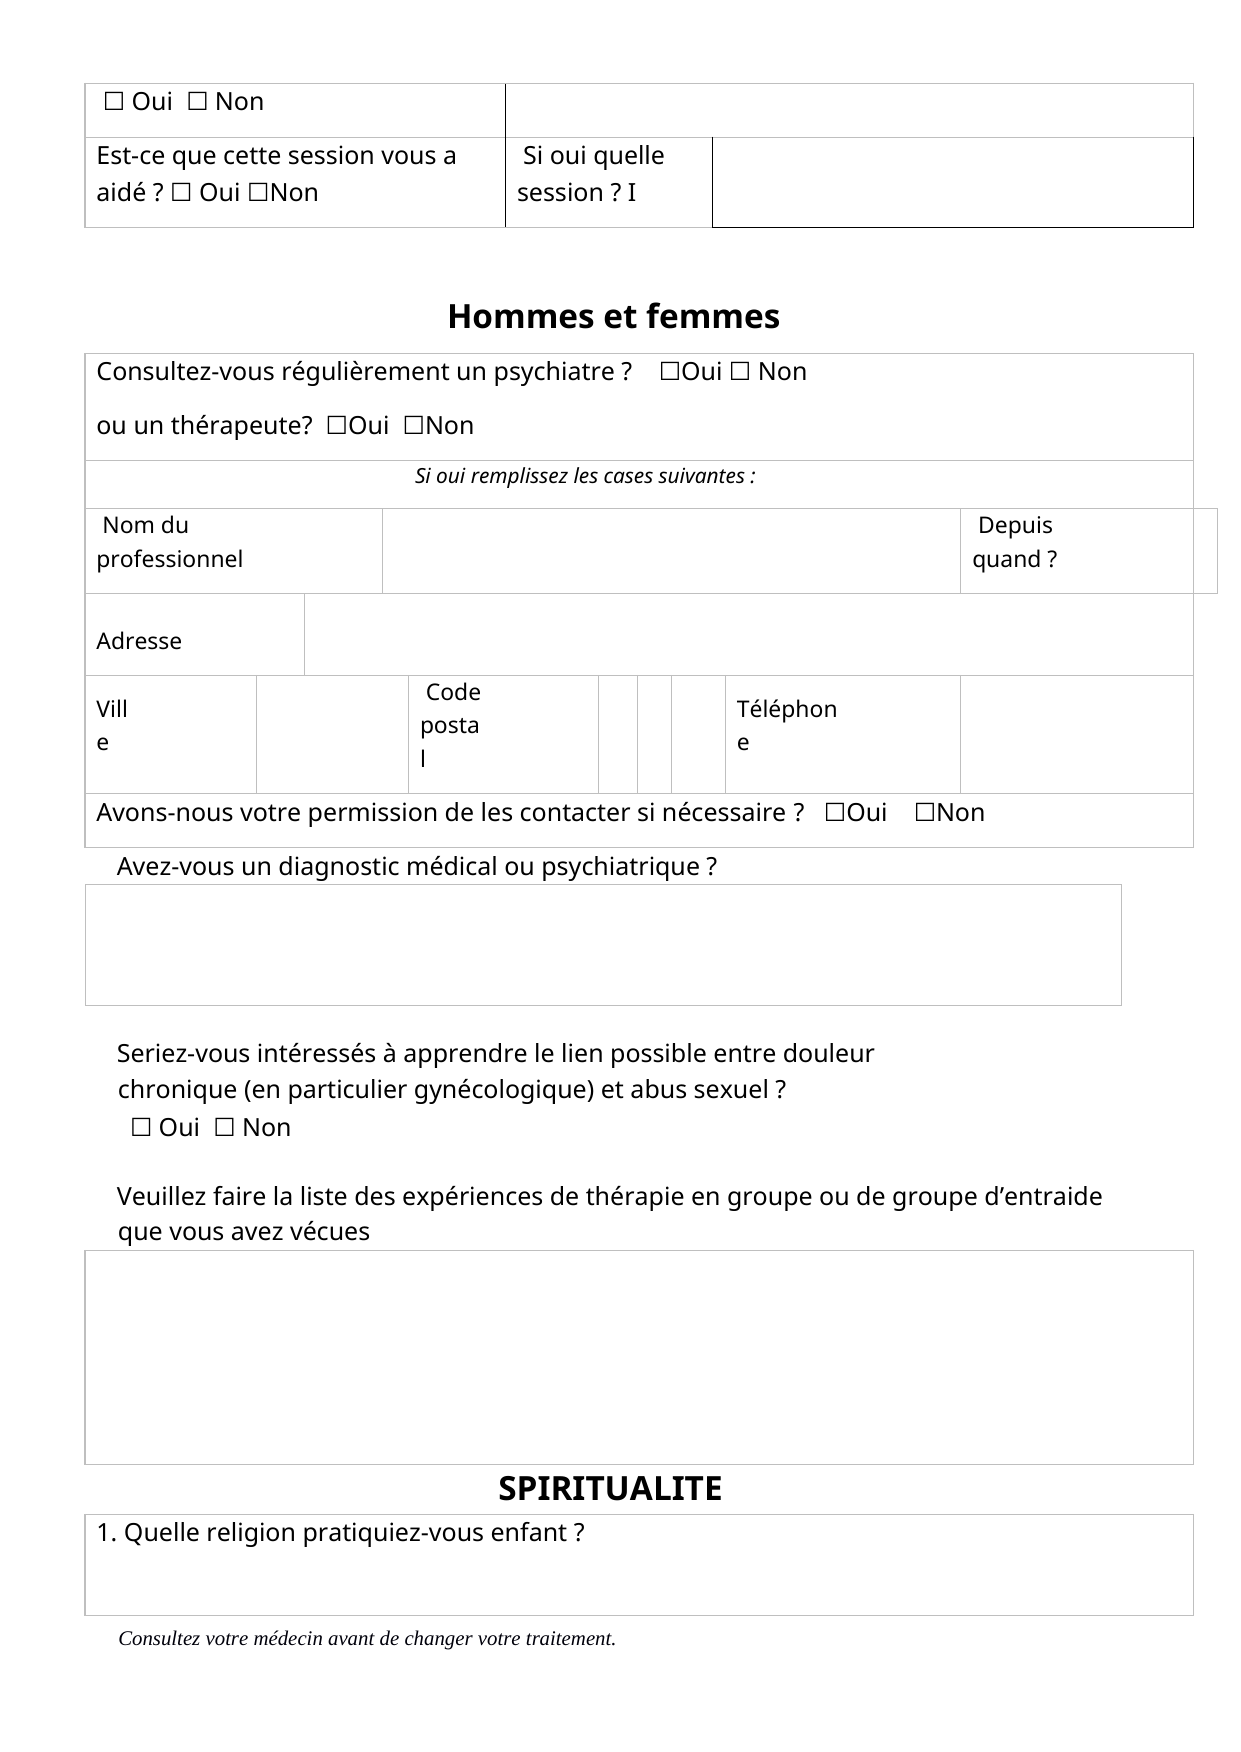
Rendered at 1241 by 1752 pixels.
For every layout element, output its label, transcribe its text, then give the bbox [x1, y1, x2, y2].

table_header 1. Quelle religion pratiquiez-vous enfant ? [86, 1515, 1193, 1615]
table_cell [86, 84, 505, 137]
table_cell [599, 676, 637, 793]
table_cell Si oui remplissez les cases suivantes : [86, 461, 1193, 508]
table_cell [305, 594, 1193, 675]
table_cell [383, 509, 960, 593]
text Hommes et femmes [118, 293, 1122, 339]
subtitle SPIRITUALITE [118, 1465, 1102, 1510]
text Oui Non [117, 1110, 1122, 1144]
table_cell Nom du professionnel [86, 509, 382, 593]
table_cell Ville [86, 676, 256, 793]
text Veuillez faire la liste des expériences de thérapie en groupe ou de groupe d’entraide que vous avez vécues [117, 1178, 1122, 1248]
table_cell [672, 676, 725, 793]
table_cell [638, 676, 671, 793]
table_header Consultez-vous régulièrement un psychiatre ? Oui Non ou un thérapeute? Oui Non [86, 354, 1193, 460]
table_cell Adresse [86, 594, 304, 675]
table_cell [1194, 509, 1217, 593]
table_cell Code postal [409, 676, 598, 793]
table_cell Est-ce que cette session vous a aidé ? Oui Non [86, 138, 505, 227]
table_cell [713, 138, 1193, 227]
table_header [86, 1251, 1193, 1464]
table_cell Si oui quelle session ? I [506, 138, 712, 227]
table_cell [257, 676, 408, 793]
table_cell Avons-nous votre permission de les contacter si nécessaire ? Oui Non [86, 794, 1193, 847]
table_header [86, 885, 1121, 1005]
text Avez-vous un diagnostic médical ou psychiatrique ? [117, 848, 1122, 882]
table_cell Depuis quand ? [961, 509, 1193, 593]
text Seriez-vous intéressés à apprendre le lien possible entre douleur chronique (en particulier gynécologique) et abus sexuel ? [117, 1036, 983, 1106]
table_cell Téléphone [726, 676, 960, 793]
table_cell [961, 676, 1193, 793]
